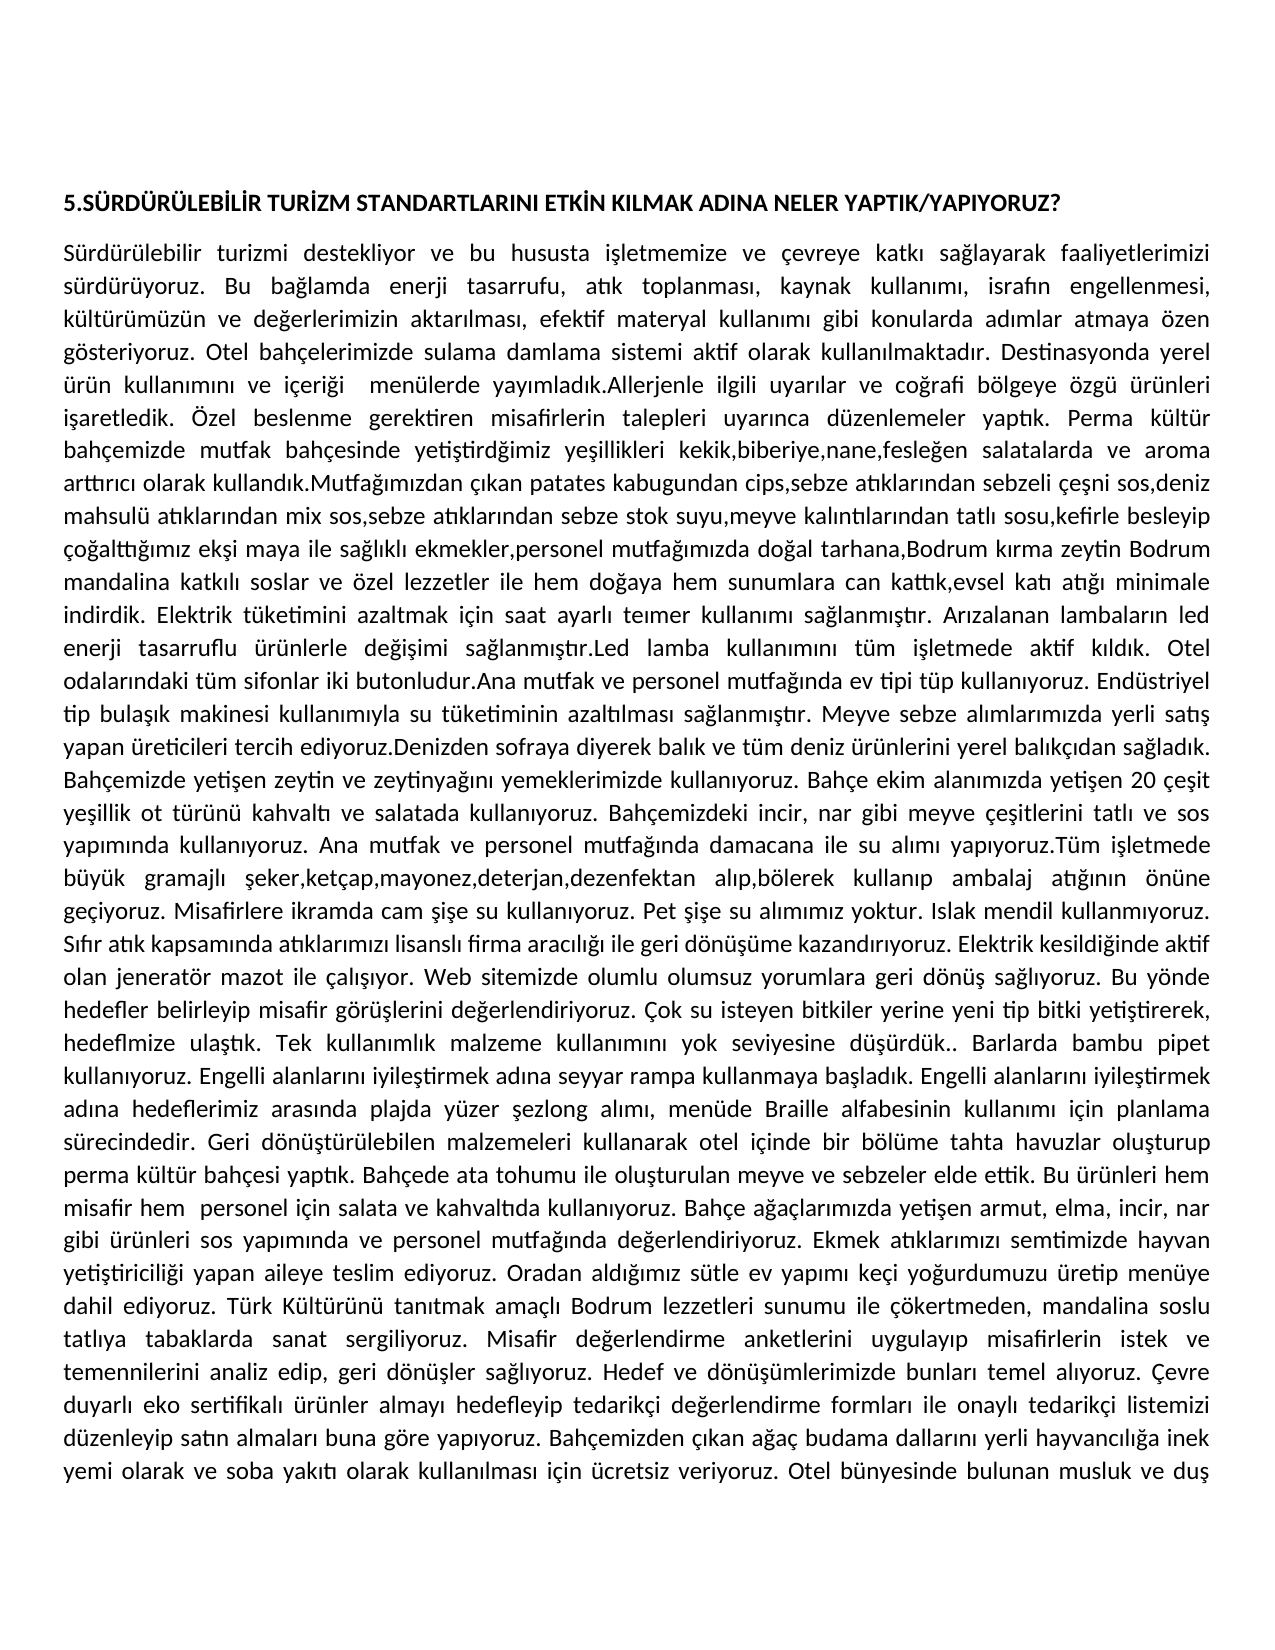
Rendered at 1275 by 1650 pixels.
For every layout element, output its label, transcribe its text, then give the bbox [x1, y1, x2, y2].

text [63, 237, 1212, 1486]
text 5.SÜRDÜRÜLEBİLİR TURİZM STANDARTLARINI ETKİN KILMAK ADINA NELER YAPTIK/YAPIYORUZ? [63, 187, 1212, 218]
